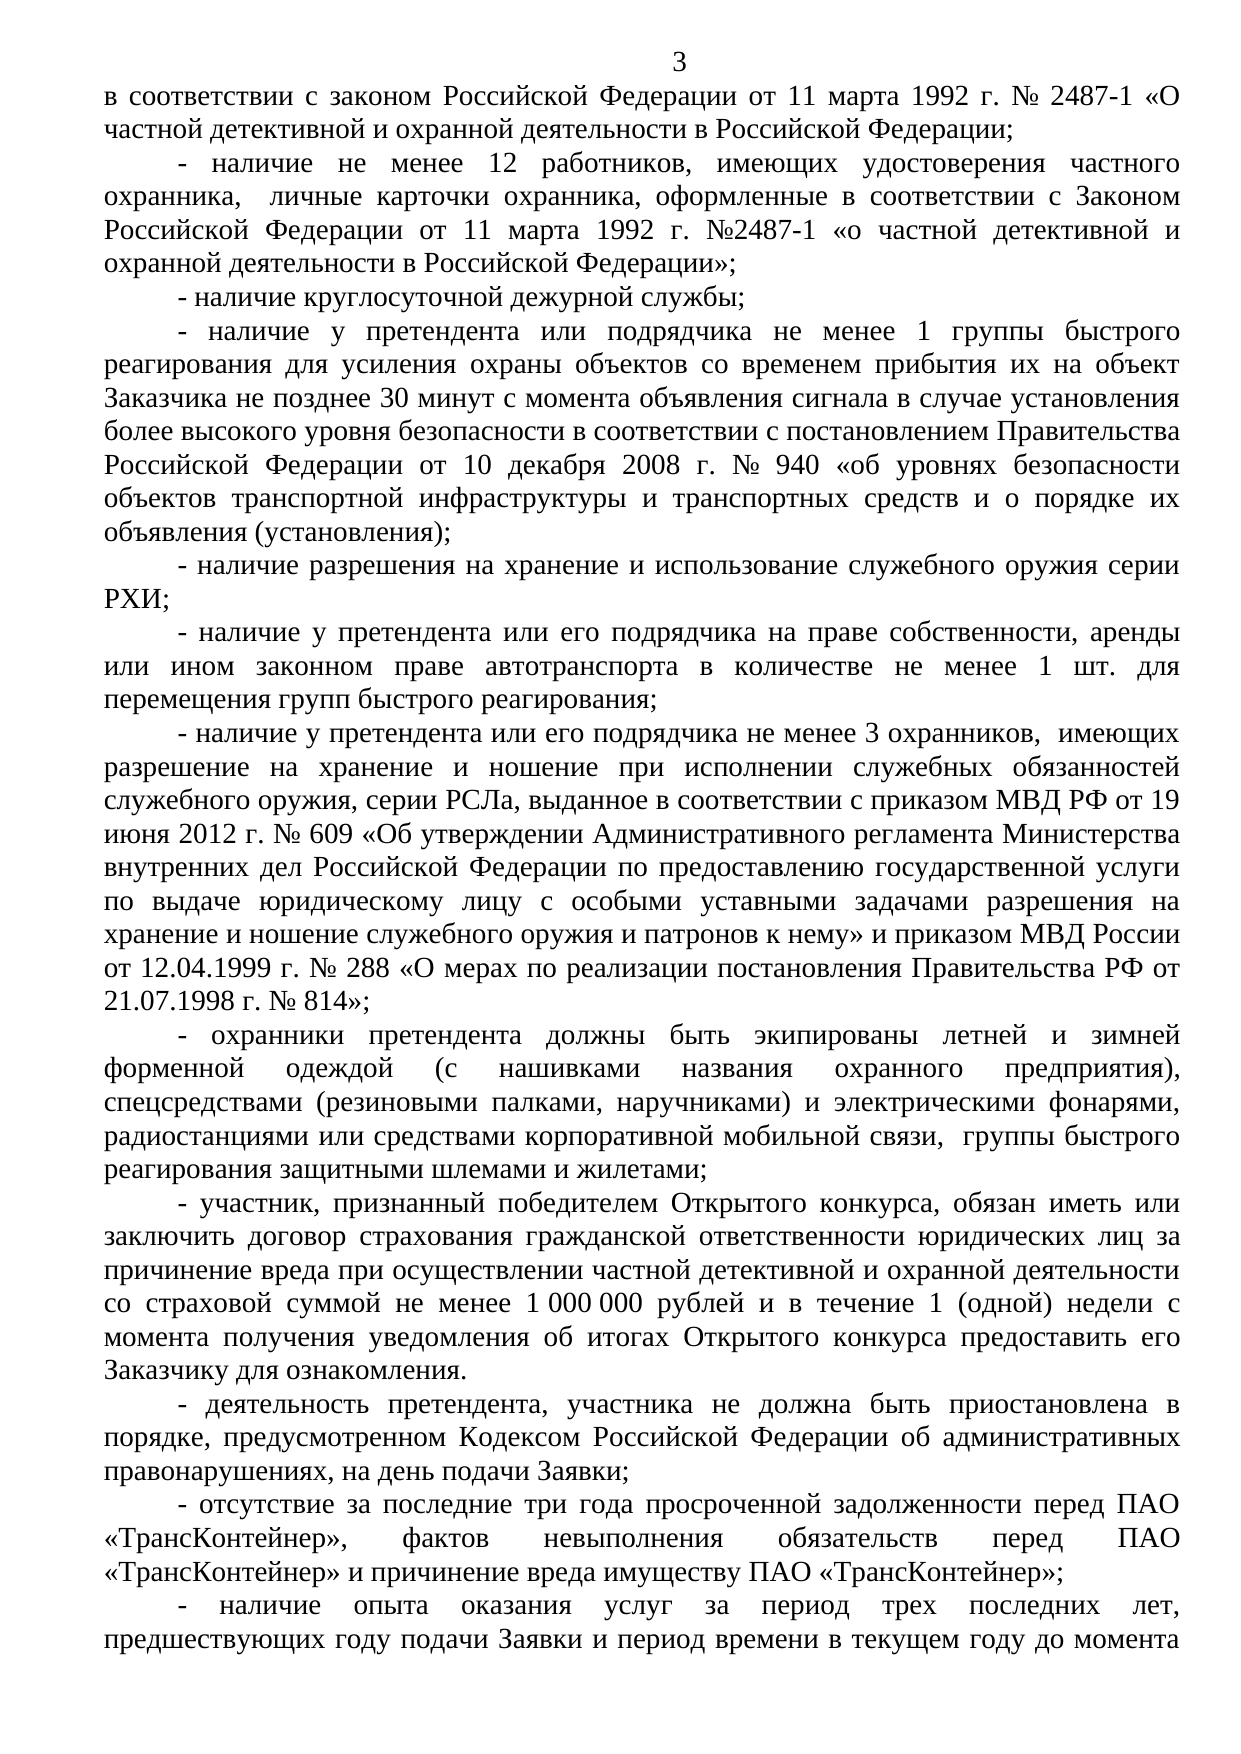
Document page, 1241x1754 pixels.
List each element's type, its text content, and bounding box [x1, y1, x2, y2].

text - участник, признанный победителем Открытого конкурса, обязан иметь или заключить договор страхования гражданской ответственности юридических лиц за причинение вреда при осуществлении частной детективной и охранной деятельности со страховой суммой не менее 1 000 000 рублей и в течение 1 (одной) недели с момента получения уведомления об итогах Открытого конкурса предоставить его Заказчику для ознакомления. [103, 1185, 1181, 1386]
text - наличие у претендента или его подрядчика не менее 3 охранников, имеющих разрешение на хранение и ношение при исполнении служебных обязанностей служебного оружия, серии РСЛа, выданное в соответствии с приказом МВД РФ от 19 июня 2012 г. № 609 «Об утверждении Административного регламента Министерства внутренних дел Российской Федерации по предоставлению государственной услуги по выдаче юридическому лицу с особыми уставными задачами разрешения на хранение и ношение служебного оружия и патронов к нему» и приказом МВД России от 12.04.1999 г. № 288 «О мерах по реализации постановления Правительства РФ от 21.07.1998 г. № 814»; [103, 715, 1181, 1017]
text - наличие у претендента или его подрядчика на праве собственности, аренды или ином законном праве автотранспорта в количестве не менее 1 шт. для перемещения групп быстрого реагирования; [103, 614, 1181, 715]
text - наличие у претендента или подрядчика не менее 1 группы быстрого реагирования для усиления охраны объектов со временем прибытия их на объект Заказчика не позднее 30 минут с момента объявления сигнала в случае установления более высокого уровня безопасности в соответствии с постановлением Правительства Российской Федерации от 10 декабря 2008 г. № 940 «об уровнях безопасности объектов транспортной инфраструктуры и транспортных средств и о порядке их объявления (установления); [103, 313, 1181, 547]
text - наличие круглосуточной дежурной службы; [103, 279, 1181, 313]
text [103, 78, 1181, 145]
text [103, 1587, 1181, 1654]
text - наличие не менее 12 работников, имеющих удостоверения частного охранника, личные карточки охранника, оформленные в соответствии с Законом Российской Федерации от 11 марта 1992 г. №2487-1 «о частной детективной и охранной деятельности в Российской Федерации»; [103, 145, 1181, 279]
text - наличие разрешения на хранение и использование служебного оружия серии РХИ; [103, 547, 1181, 614]
text - отсутствие за последние три года просроченной задолженности перед ПАО «ТрансКонтейнер», фактов невыполнения обязательств перед ПАО «ТрансКонтейнер» и причинение вреда имуществу ПАО «ТрансКонтейнер»; [103, 1487, 1181, 1587]
text - охранники претендента должны быть экипированы летней и зимней форменной одеждой (с нашивками названия охранного предприятия), спецсредствами (резиновыми палками, наручниками) и электрическими фонарями, радиостанциями или средствами корпоративной мобильной связи, группы быстрого реагирования защитными шлемами и жилетами; [103, 1017, 1181, 1185]
text - деятельность претендента, участника не должна быть приостановлена в порядке, предусмотренном Кодексом Российской Федерации об административных правонарушениях, на день подачи Заявки; [103, 1386, 1181, 1487]
